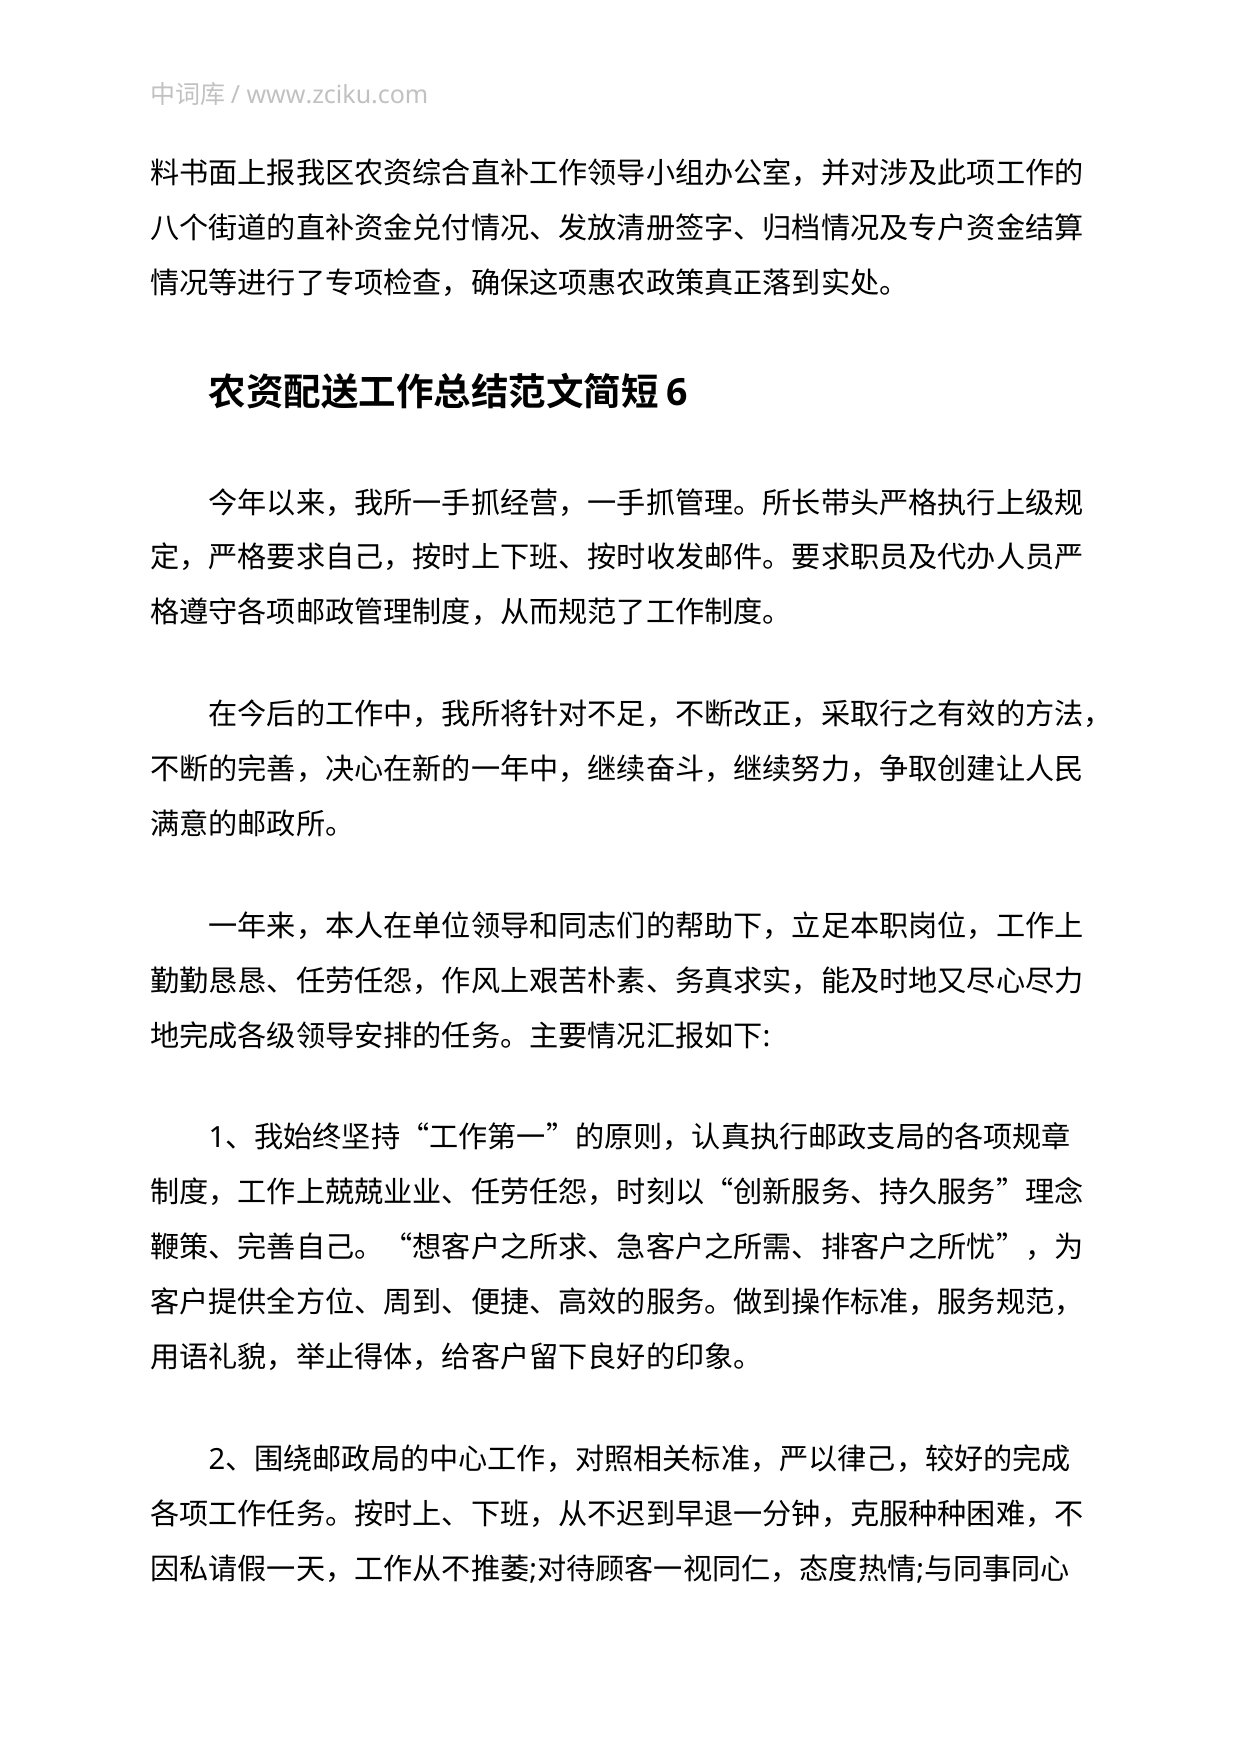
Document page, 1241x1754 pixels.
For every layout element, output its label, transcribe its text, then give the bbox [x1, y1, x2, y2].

text 在今后的工作中，我所将针对不足，不断改正，采取行之有效的方法，不断的完善，决心在新的一年中，继续奋斗，继续努力，争取创建让人民满意的邮政所。 [150, 691, 1090, 843]
text 一年来，本人在单位领导和同志们的帮助下，立足本职岗位，工作上勤勤恳恳、任劳任怨，作风上艰苦朴素、务真求实，能及时地又尽心尽力地完成各级领导安排的任务。主要情况汇报如下: [150, 902, 1090, 1054]
text 今年以来，我所一手抓经营，一手抓管理。所长带头严格执行上级规定，严格要求自己，按时上下班、按时收发邮件。要求职员及代办人员严格遵守各项邮政管理制度，从而规范了工作制度。 [150, 479, 1090, 631]
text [150, 150, 1090, 302]
text 1、我始终坚持“工作第一”的原则，认真执行邮政支局的各项规章制度，工作上兢兢业业、任劳任怨，时刻以“创新服务、持久服务”理念鞭策、完善自己。“想客户之所求、急客户之所需、排客户之所忧”，为客户提供全方位、周到、便捷、高效的服务。做到操作标准，服务规范，用语礼貌，举止得体，给客户留下良好的印象。 [150, 1114, 1090, 1376]
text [150, 1436, 1090, 1588]
text 农资配送工作总结范文简短6 [150, 362, 1090, 416]
